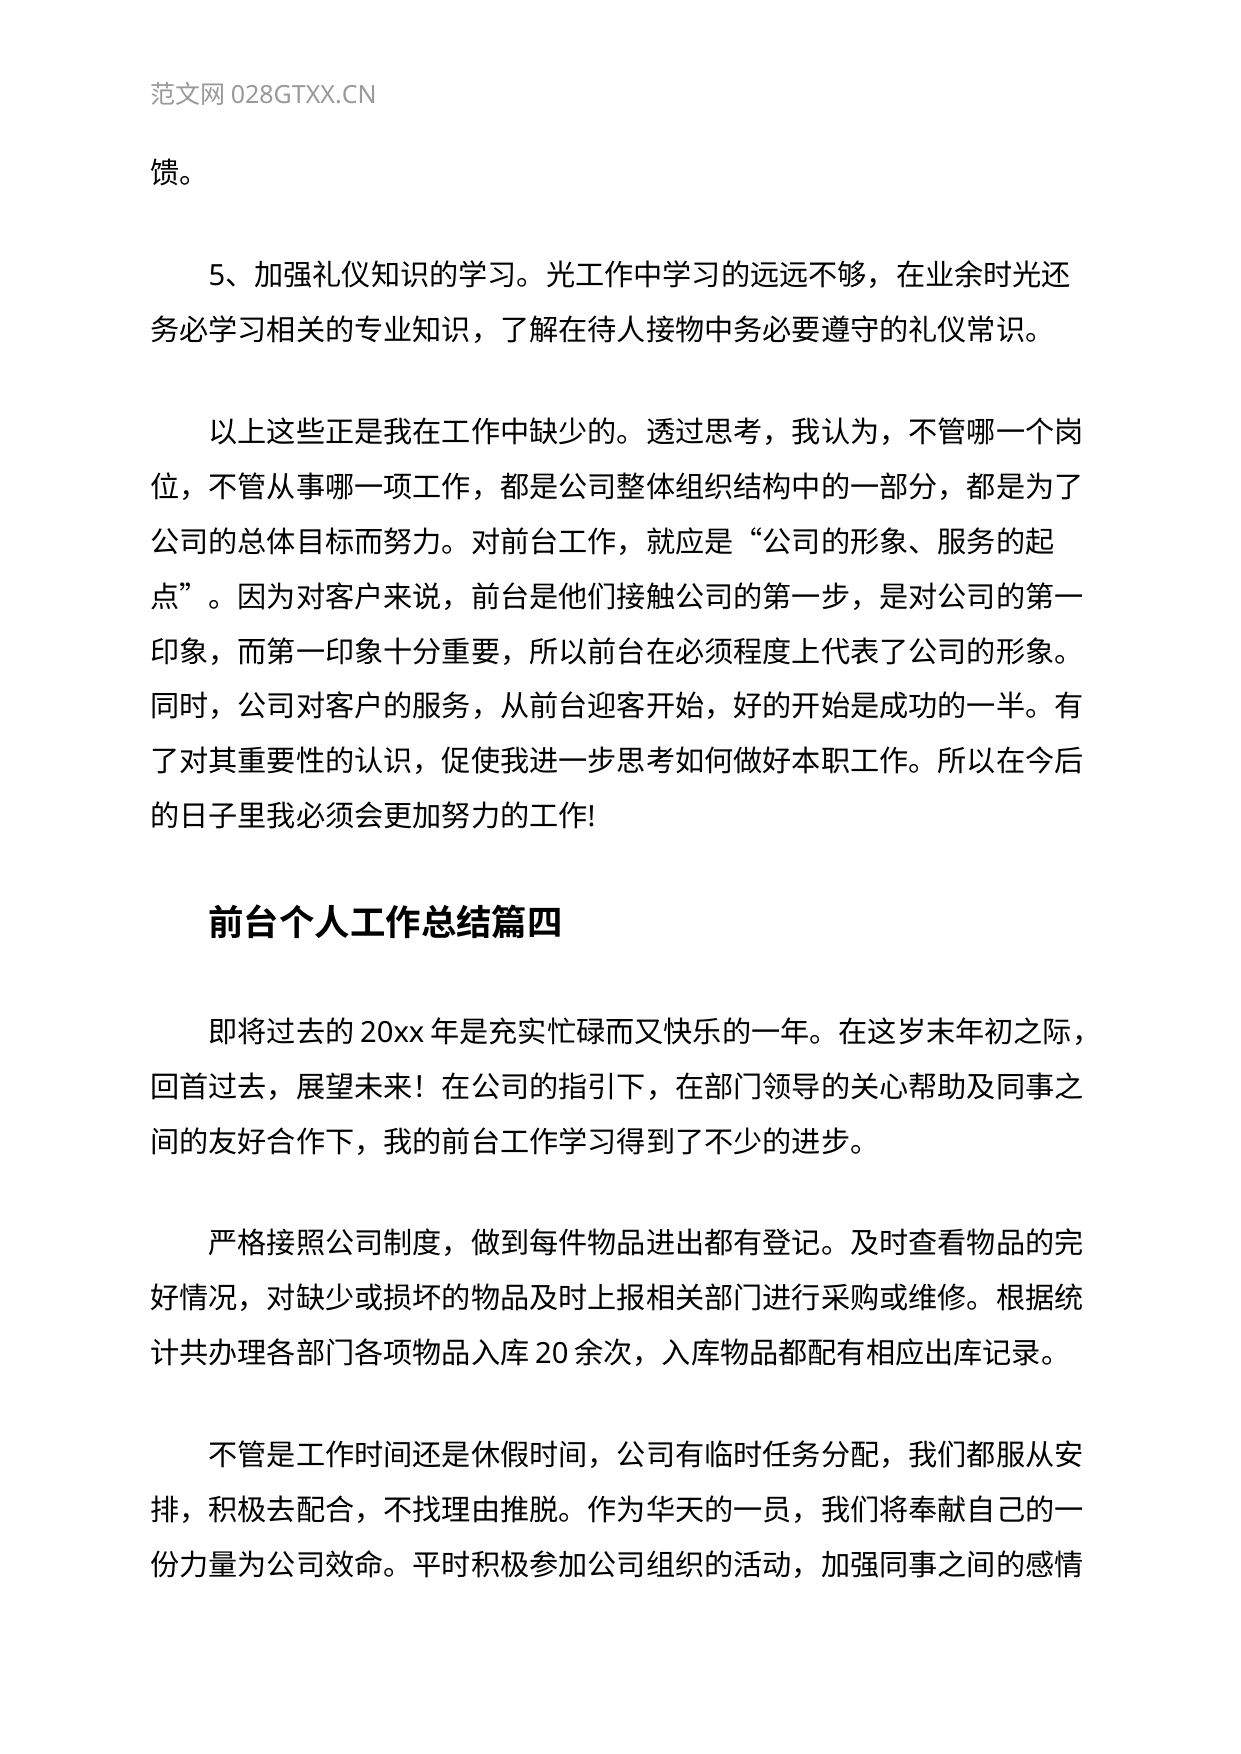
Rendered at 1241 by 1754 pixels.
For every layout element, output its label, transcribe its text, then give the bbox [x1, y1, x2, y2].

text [150, 150, 1090, 192]
text 前台个人工作总结篇四 [150, 895, 1090, 946]
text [150, 1432, 1090, 1584]
text 即将过去的20xx年是充实忙碌而又快乐的一年。在这岁末年初之际，回首过去，展望未来！在公司的指引下，在部门领导的关心帮助及同事之间的友好合作下，我的前台工作学习得到了不少的进步。 [150, 1008, 1090, 1160]
text 严格接照公司制度，做到每件物品进出都有登记。及时查看物品的完好情况，对缺少或损坏的物品及时上报相关部门进行采购或维修。根据统计共办理各部门各项物品入库20余次，入库物品都配有相应出库记录。 [150, 1220, 1090, 1372]
text 以上这些正是我在工作中缺少的。透过思考，我认为，不管哪一个岗位，不管从事哪一项工作，都是公司整体组织结构中的一部分，都是为了公司的总体目标而努力。对前台工作，就应是“公司的形象、服务的起点”。因为对客户来说，前台是他们接触公司的第一步，是对公司的第一印象，而第一印象十分重要，所以前台在必须程度上代表了公司的形象。同时，公司对客户的服务，从前台迎客开始，好的开始是成功的一半。有了对其重要性的认识，促使我进一步思考如何做好本职工作。所以在今后的日子里我必须会更加努力的工作! [150, 408, 1090, 835]
text 5、加强礼仪知识的学习。光工作中学习的远远不够，在业余时光还务必学习相关的专业知识，了解在待人接物中务必要遵守的礼仪常识。 [150, 252, 1090, 349]
